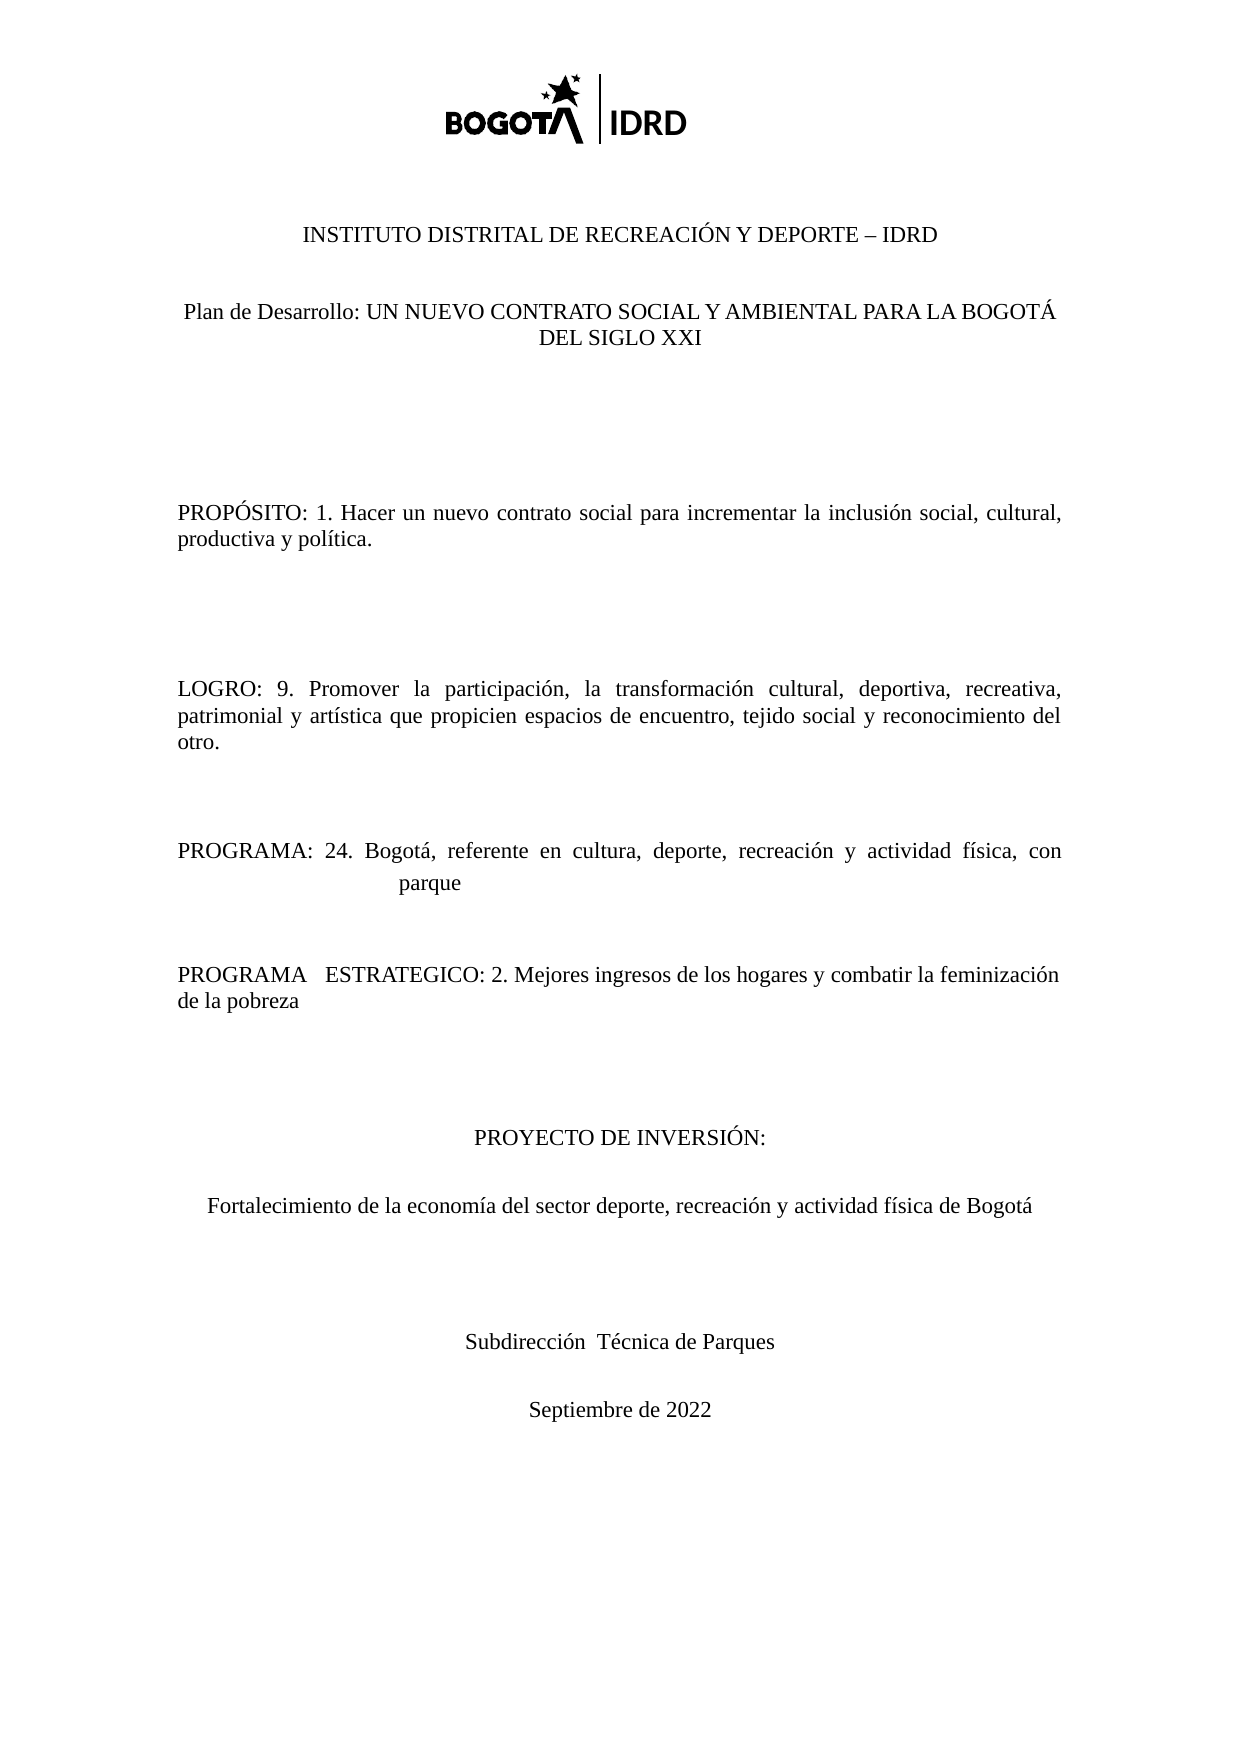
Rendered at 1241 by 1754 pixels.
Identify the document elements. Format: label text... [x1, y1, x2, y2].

text Subdirección Técnica de Parques [177, 1328, 1063, 1354]
text Fortalecimiento de la economía del sector deporte, recreación y actividad física de Bogotá [177, 1192, 1063, 1218]
text PROGRAMA: 24. Bogotá, referente en cultura, deporte, recreación y actividad física, con parque [177, 837, 1063, 895]
text PROPÓSITO: 1. Hacer un nuevo contrato social para incrementar la inclusión social, cultural, productiva y política. [177, 499, 1063, 552]
text Septiembre de 2022 [177, 1396, 1063, 1422]
text LOGRO: 9. Promover la participación, la transformación cultural, deportiva, recreativa, patrimonial y artística que propicien espacios de encuentro, tejido social y reconocimiento del otro. [177, 675, 1063, 754]
text INSTITUTO DISTRITAL DE RECREACIÓN Y DEPORTE – IDRD [177, 222, 1063, 248]
text PROYECTO DE INVERSIÓN: [177, 1124, 1063, 1150]
text PROGRAMA ESTRATEGICO: 2. Mejores ingresos de los hogares y combatir la feminización de la pobreza [177, 961, 1063, 1014]
text Plan de Desarrollo: UN NUEVO CONTRATO SOCIAL Y AMBIENTAL PARA LA BOGOTÁ DEL SIGLO XXI [177, 298, 1063, 351]
